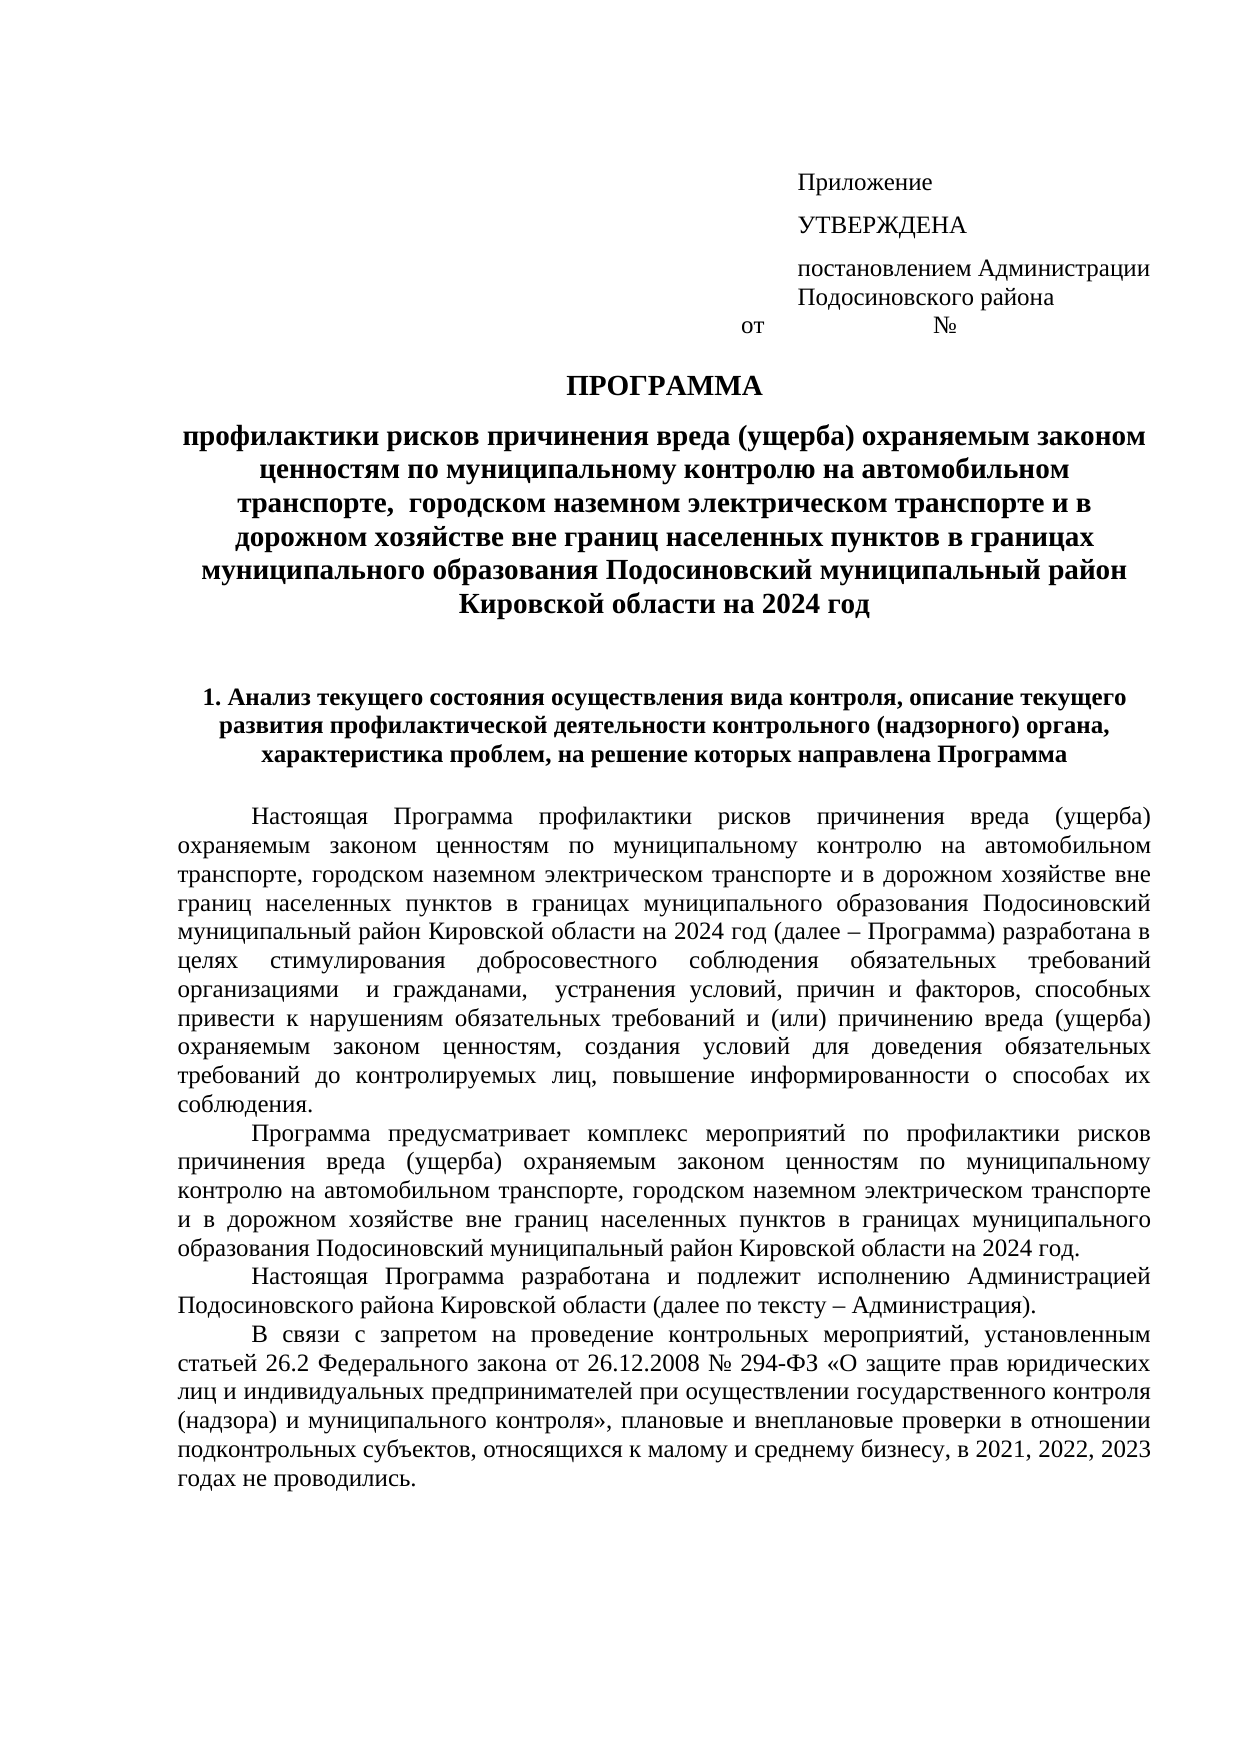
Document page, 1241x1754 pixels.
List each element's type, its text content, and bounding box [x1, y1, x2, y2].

text В связи с запретом на проведение контрольных мероприятий, установленным статьей 26.2 Федерального закона от 26.12.2008 № 294-ФЗ «О защите прав юридических лиц и индивидуальных предпринимателей при осуществлении государственного контроля (надзора) и муниципального контроля», плановые и внеплановые проверки в отношении подконтрольных субъектов, относящихся к малому и среднему бизнесу, в 2021, 2022, 2023 годах не проводились. [177, 1319, 1152, 1491]
text УТВЕРЖДЕНА [266, 210, 1152, 238]
text профилактики рисков причинения вреда (ущерба) охраняемым законом ценностям по муниципальному контролю на автомобильном транспорте, городском наземном электрическом транспорте и в дорожном хозяйстве вне границ населенных пунктов в границах муниципального образования Подосиновский муниципальный район Кировской области на 2024 год [177, 418, 1152, 619]
text Настоящая Программа разработана и подлежит исполнению Администрацией Подосиновского района Кировской области (далее по тексту – Администрация). [177, 1261, 1152, 1319]
text 1. Анализ текущего состояния осуществления вида контроля, описание текущего развития профилактической деятельности контрольного (надзорного) органа, характеристика проблем, на решение которых направлена Программа [177, 682, 1152, 768]
text ПРОГРАММА [177, 368, 1152, 401]
text Приложение [266, 167, 1152, 195]
text Программа предусматривает комплекс мероприятий по профилактики рисков причинения вреда (ущерба) охраняемым законом ценностям по муниципальному контролю на автомобильном транспорте, городском наземном электрическом транспорте и в дорожном хозяйстве вне границ населенных пунктов в границах муниципального образования Подосиновский муниципальный район Кировской области на 2024 год. [177, 1118, 1152, 1261]
text Настоящая Программа профилактики рисков причинения вреда (ущерба) охраняемым законом ценностям по муниципальному контролю на автомобильном транспорте, городском наземном электрическом транспорте и в дорожном хозяйстве вне границ населенных пунктов в границах муниципального образования Подосиновский муниципальный район Кировской области на 2024 год (далее – Программа) разработана в целях стимулирования добросовестного соблюдения обязательных требований организациями и гражданами, устранения условий, причин и факторов, способных привести к нарушениям обязательных требований и (или) причинению вреда (ущерба) охраняемым законом ценностям, создания условий для доведения обязательных требований до контролируемых лиц, повышение информированности о способах их соблюдения. [177, 801, 1152, 1118]
text постановлением Администрации [266, 253, 1152, 282]
text от № [266, 310, 1152, 339]
text Подосиновского района [266, 282, 1152, 310]
